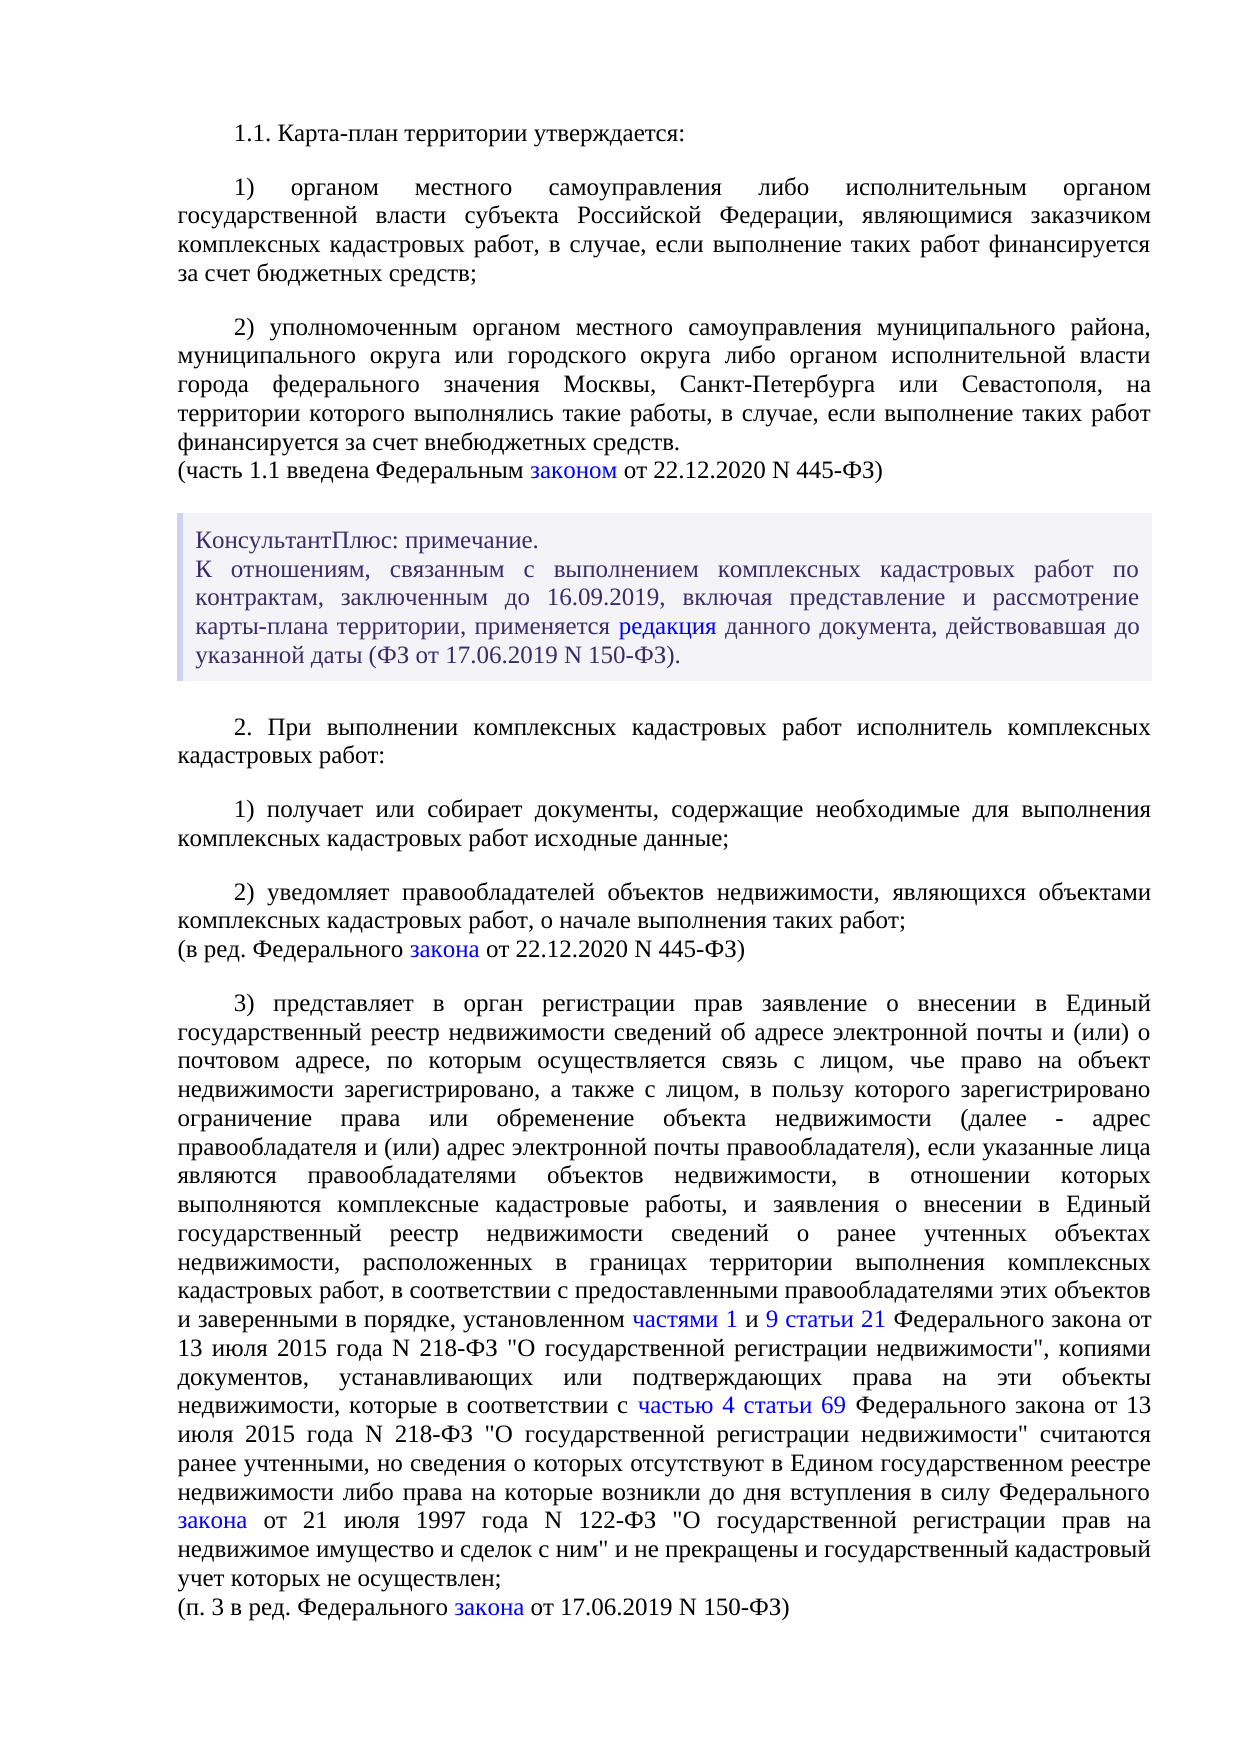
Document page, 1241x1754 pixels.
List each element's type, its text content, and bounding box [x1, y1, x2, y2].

text 1) органом местного самоуправления либо исполнительным органом государственной власти субъекта Российской Федерации, являющимися заказчиком комплексных кадастровых работ, в случае, если выполнение таких работ финансируется за счет бюджетных средств; [177, 172, 1152, 287]
text 2. При выполнении комплексных кадастровых работ исполнитель комплексных кадастровых работ: [177, 712, 1152, 769]
text 3) представляет в орган регистрации прав заявление о внесении в Единый государственный реестр недвижимости сведений об адресе электронной почты и (или) о почтовом адресе, по которым осуществляется связь с лицом, чье право на объект недвижимости зарегистрировано, а также с лицом, в пользу которого зарегистрировано ограничение права или обременение объекта недвижимости (далее - адрес правообладателя и (или) адрес электронной почты правообладателя), если указанные лица являются правообладателями объектов недвижимости, в отношении которых выполняются комплексные кадастровые работы, и заявления о внесении в Единый государственный реестр недвижимости сведений о ранее учтенных объектах недвижимости, расположенных в границах территории выполнения комплексных кадастровых работ, в соответствии с предоставленными правообладателями этих объектов и заверенными в порядке, установленном частями 1 и 9 статьи 21 Федерального закона от 13 июля 2015 года N 218-ФЗ "О государственной регистрации недвижимости", копиями документов, устанавливающих или подтверждающих права на эти объекты недвижимости, которые в соответствии с частью 4 статьи 69 Федерального закона от 13 июля 2015 года N 218-ФЗ "О государственной регистрации недвижимости" считаются ранее учтенными, но сведения о которых отсутствуют в Едином государственном реестре недвижимости либо права на которые возникли до дня вступления в силу Федерального закона от 21 июля 1997 года N 122-ФЗ "О государственной регистрации прав на недвижимое имущество и сделок с ним" и не прекращены и государственный кадастровый учет которых не осуществлен; [177, 988, 1152, 1592]
text (в ред. Федерального закона от 22.12.2020 N 445-ФЗ) [177, 934, 1152, 963]
text 1) получает или собирает документы, содержащие необходимые для выполнения комплексных кадастровых работ исходные данные; [177, 794, 1152, 852]
text (п. 3 в ред. Федерального закона от 17.06.2019 N 150-ФЗ) [177, 1592, 1152, 1621]
text 2) уведомляет правообладателей объектов недвижимости, являющихся объектами комплексных кадастровых работ, о начале выполнения таких работ; [177, 877, 1152, 934]
table_header [177, 513, 183, 681]
text 1.1. Карта-план территории утверждается: [177, 118, 1152, 147]
table_header [183, 513, 195, 681]
table_header [1140, 513, 1152, 681]
text 2) уполномоченным органом местного самоуправления муниципального района, муниципального округа или городского округа либо органом исполнительной власти города федерального значения Москвы, Санкт-Петербурга или Севастополя, на территории которого выполнялись такие работы, в случае, если выполнение таких работ финансируется за счет внебюджетных средств. [177, 312, 1152, 456]
text (часть 1.1 введена Федеральным законом от 22.12.2020 N 445-ФЗ) [177, 456, 1152, 484]
table_header КонсультантПлюс: примечание. К отношениям, связанным с выполнением комплексных кадастровых работ по контрактам, заключенным до 16.09.2019, включая представление и рассмотрение карты-плана территории, применяется редакция данного документа, действовавшая до указанной даты (ФЗ от 17.06.2019 N 150-ФЗ). [195, 513, 1140, 681]
